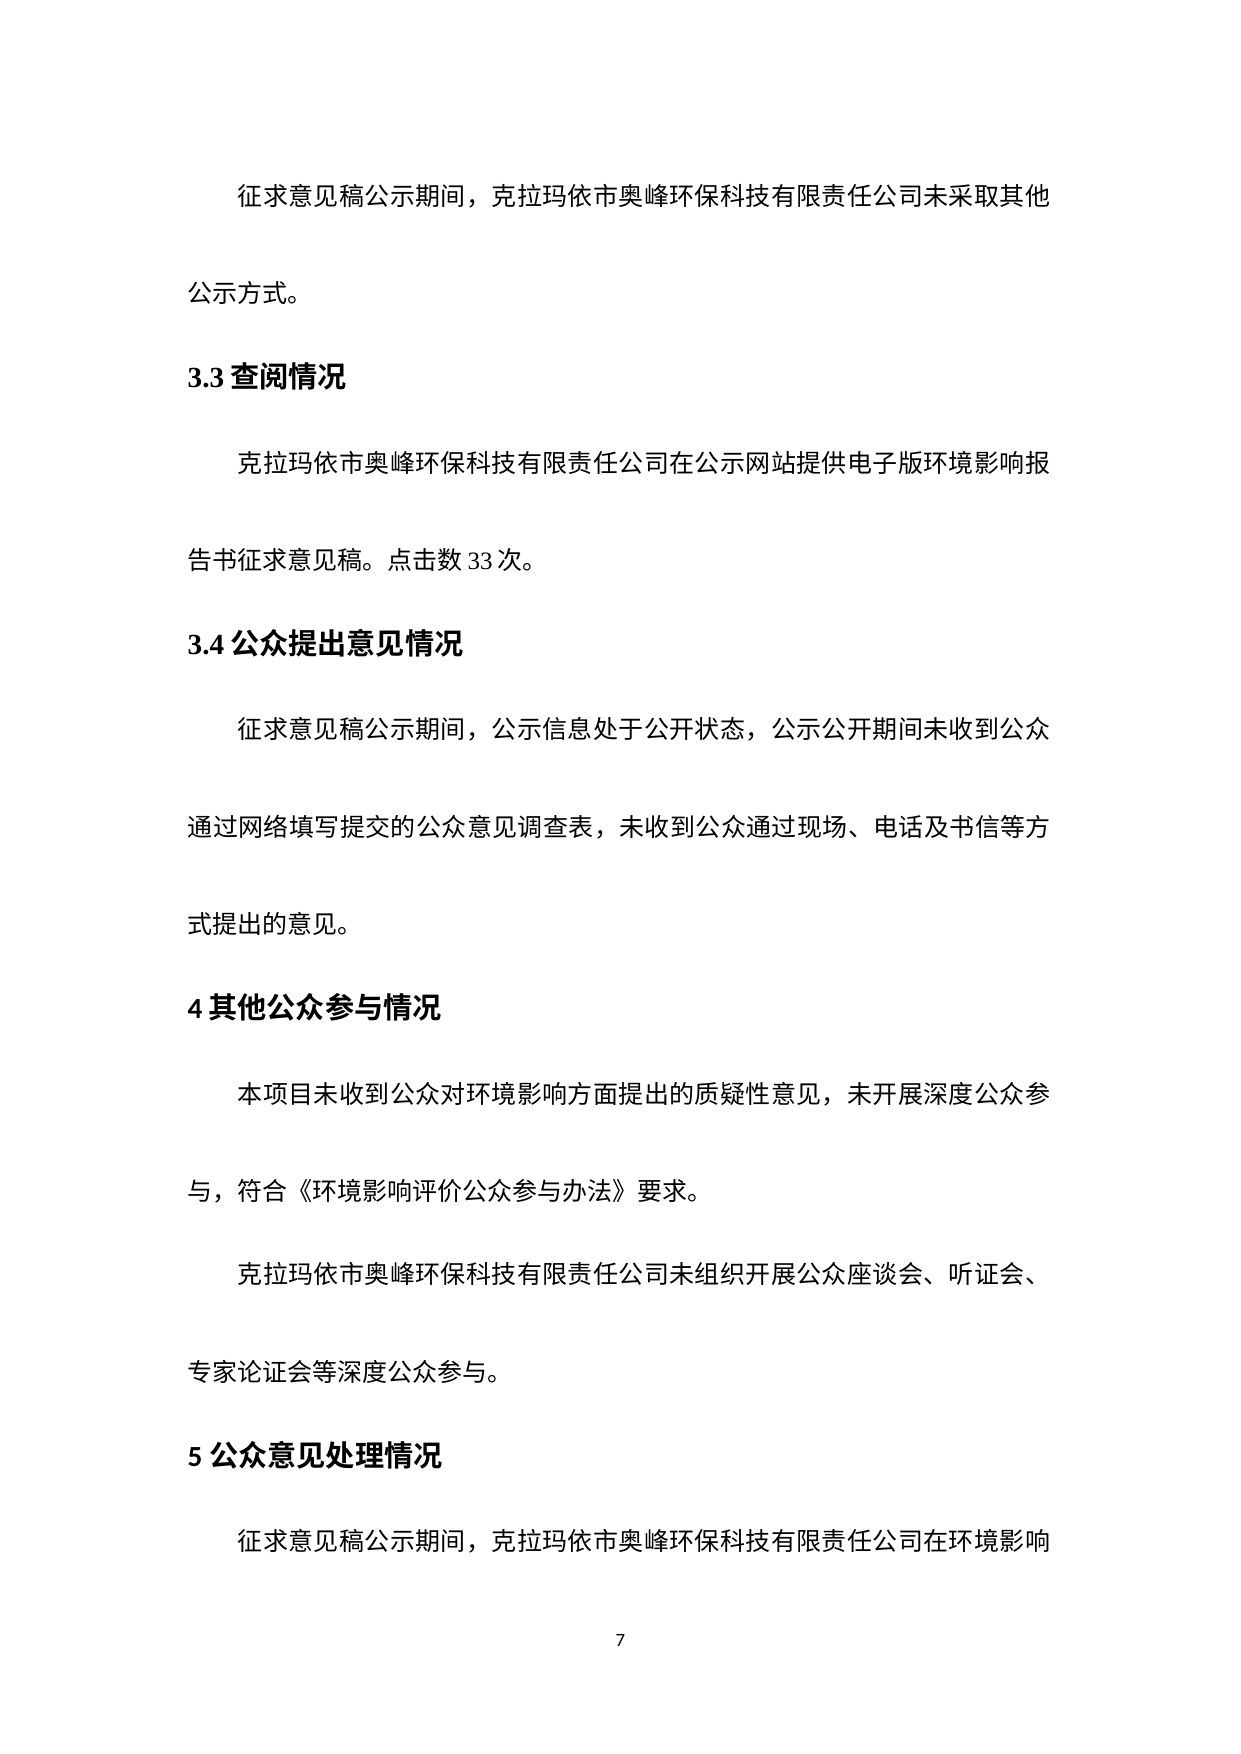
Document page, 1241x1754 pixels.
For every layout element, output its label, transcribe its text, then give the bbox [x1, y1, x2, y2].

text 克拉玛依市奥峰环保科技有限责任公司在公示网站提供电子版环境影响报告书征求意见稿。点击数33次。 [187, 429, 1053, 591]
text 征求意见稿公示期间，克拉玛依市奥峰环保科技有限责任公司未采取其他公示方式。 [187, 162, 1053, 324]
subtitle 3.3查阅情况 [187, 343, 1053, 408]
text 本项目未收到公众对环境影响方面提出的质疑性意见，未开展深度公众参与，符合《环境影响评价公众参与办法》要求。 [187, 1060, 1053, 1222]
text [187, 1507, 1053, 1572]
subtitle 4其他公众参与情况 [187, 974, 1053, 1039]
subtitle 3.4公众提出意见情况 [187, 609, 1053, 674]
subtitle 5 公众意见处理情况 [187, 1421, 1053, 1486]
text 克拉玛依市奥峰环保科技有限责任公司未组织开展公众座谈会、听证会、专家论证会等深度公众参与。 [187, 1240, 1053, 1403]
text 征求意见稿公示期间，公示信息处于公开状态，公示公开期间未收到公众通过网络填写提交的公众意见调查表，未收到公众通过现场、电话及书信等方式提出的意见。 [187, 696, 1053, 956]
